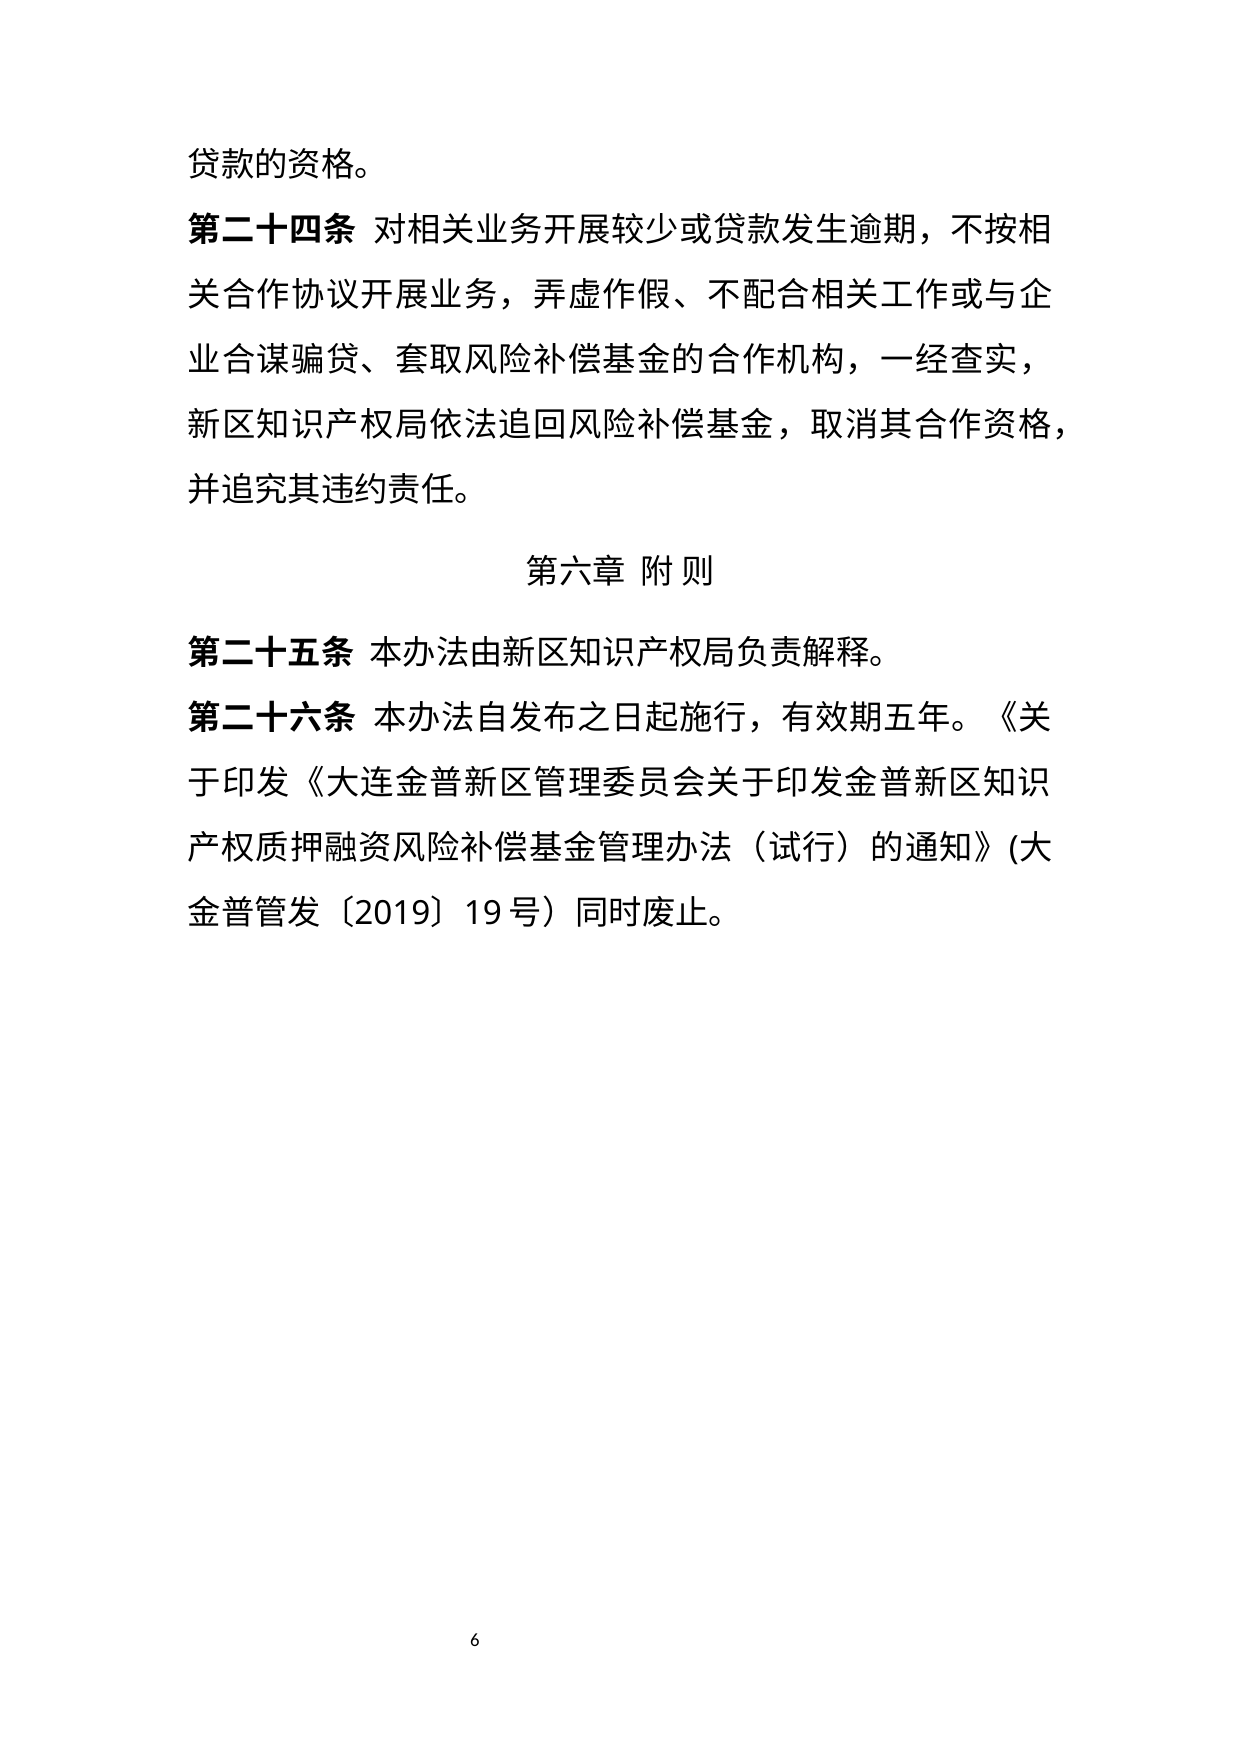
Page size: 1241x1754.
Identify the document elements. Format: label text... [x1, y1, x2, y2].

text 第六章 附 则 [187, 536, 1053, 601]
text 第二十六条 本办法自发布之日起施行，有效期五年。《关于印发《大连金普新区管理委员会关于印发金普新区知识产权质押融资风险补偿基金管理办法（试行）的通知》(大金普管发〔2019〕19号）同时废止。 [187, 682, 1053, 942]
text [187, 130, 1053, 195]
text 第二十五条 本办法由新区知识产权局负责解释。 [187, 617, 1053, 682]
text 第二十四条 对相关业务开展较少或贷款发生逾期，不按相关合作协议开展业务，弄虚作假、不配合相关工作或与企业合谋骗贷、套取风险补偿基金的合作机构，一经查实，新区知识产权局依法追回风险补偿基金，取消其合作资格，并追究其违约责任。 [187, 195, 1053, 520]
